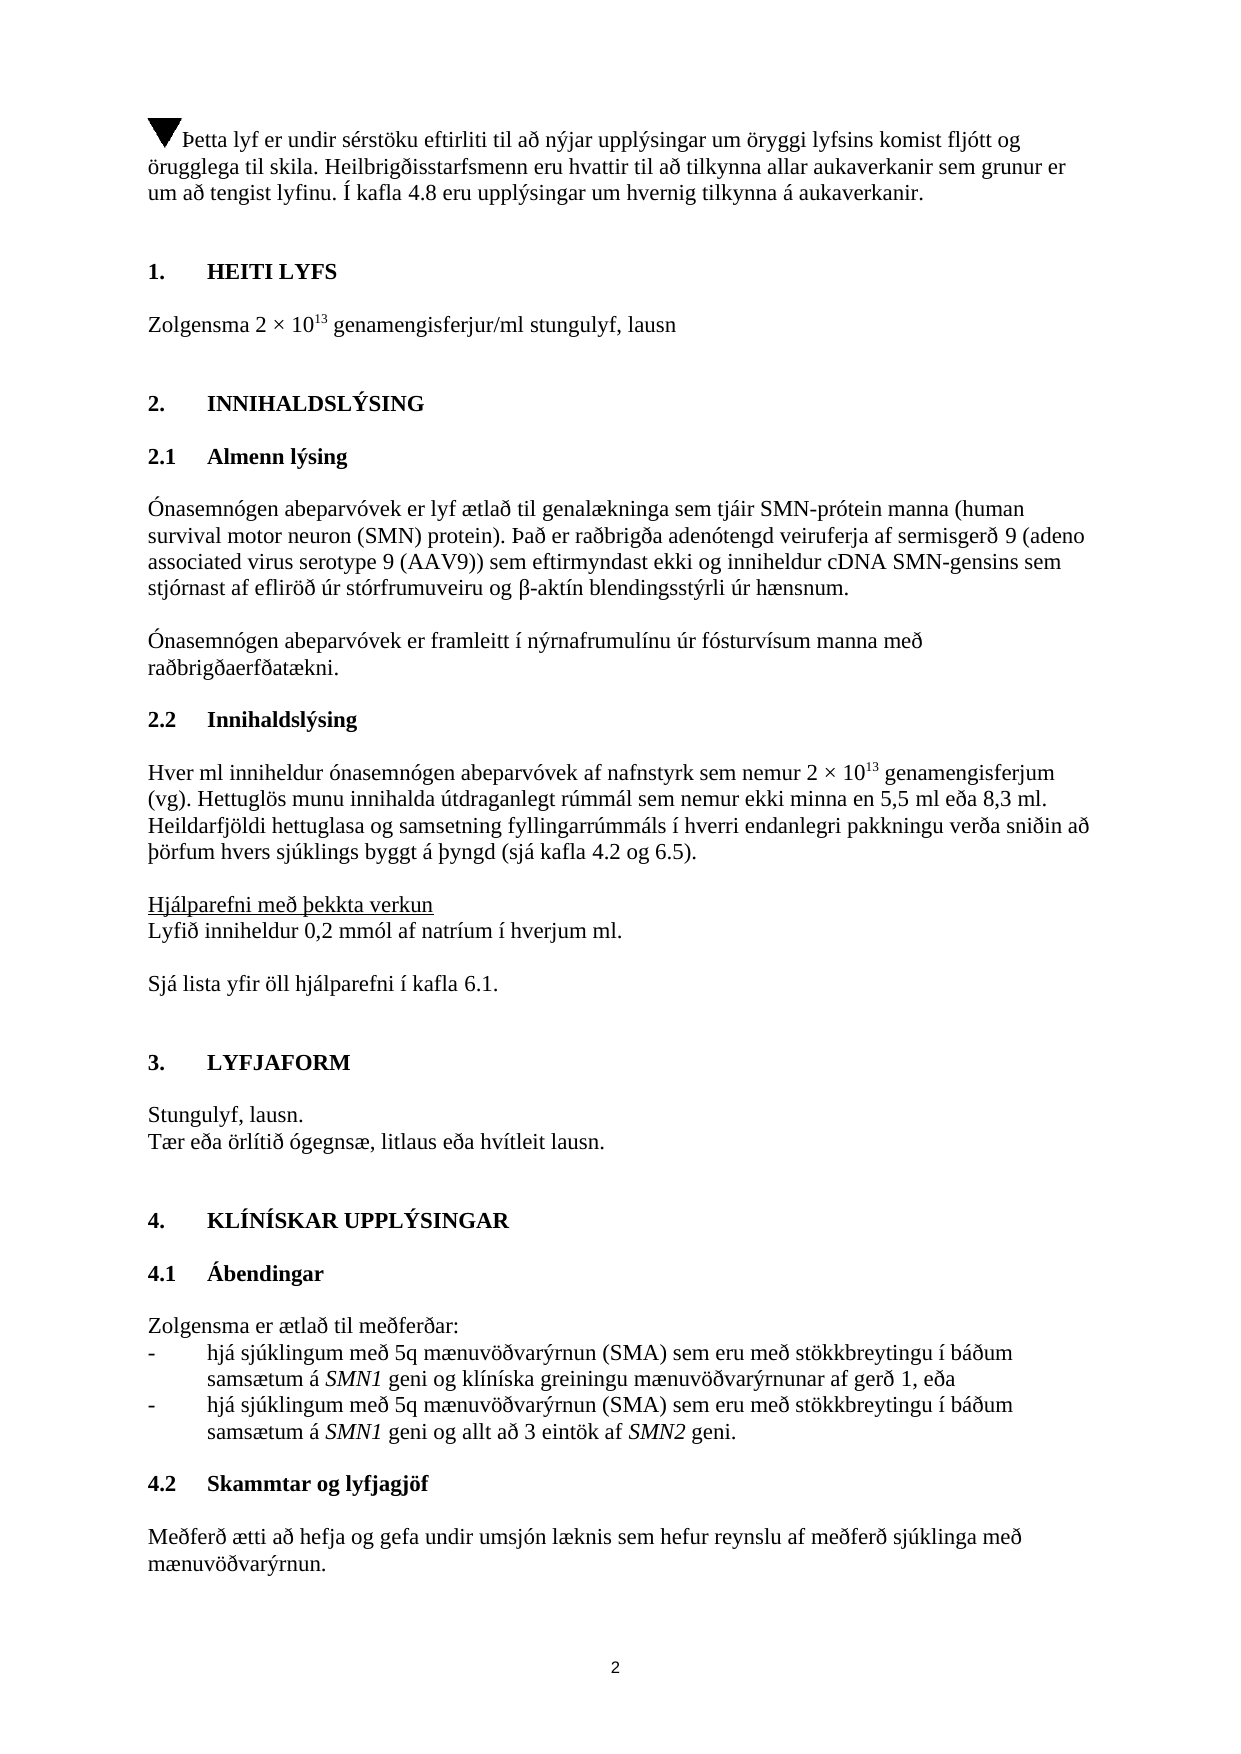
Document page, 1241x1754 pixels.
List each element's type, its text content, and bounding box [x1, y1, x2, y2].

text Ónasemnógen abeparvóvek er lyf ætlað til genalækninga sem tjáir SMN-prótein manna (human survival motor neuron (SMN) protein). Það er raðbrigða adenótengd veiruferja af sermisgerð 9 (adeno associated virus serotype 9 (AAV9)) sem eftirmyndast ekki og inniheldur cDNA SMN-gensins sem stjórnast af efliröð úr stórfrumuveiru og β-aktín blendingsstýrli úr hænsnum. [148, 495, 1092, 601]
text Ónasemnógen abeparvóvek er framleitt í nýrnafrumulínu úr fósturvísum manna með raðbrigðaerfðatækni. [148, 627, 1092, 680]
text Zolgensma er ætlað til meðferðar: [148, 1312, 1092, 1339]
text 3. LYFJAFORM [148, 1049, 1092, 1075]
text 4.1 Ábendingar [148, 1260, 1092, 1286]
text Lyfið inniheldur 0,2 mmól af natríum í hverjum ml. [148, 917, 1092, 943]
text 4. KLÍNÍSKAR UPPLÝSINGAR [148, 1207, 1092, 1233]
list hjá sjúklingum með 5q mænuvöðvarýrnun (SMA) sem eru með stökkbreytingu í báðum samsætum á SMN1 geni og allt að 3 eintök af SMN2 geni. [148, 1391, 1092, 1444]
text 2.2 Innihaldslýsing [148, 706, 1092, 733]
text Hjálparefni með þekkta verkun [148, 891, 1092, 917]
text Tær eða örlítið ógegnsæ, litlaus eða hvítleit lausn. [148, 1128, 1092, 1154]
text Þetta lyf er undir sérstöku eftirliti til að nýjar upplýsingar um öryggi lyfsins komist fljótt og örugglega til skila. Heilbrigðisstarfsmenn eru hvattir til að tilkynna allar aukaverkanir sem grunur er um að tengist lyfinu. Í kafla 4.8 eru upplýsingar um hvernig tilkynna á aukaverkanir. [148, 118, 1092, 206]
picture [147, 118, 182, 148]
text 2.1 Almenn lýsing [148, 443, 1092, 469]
text Sjá lista yfir öll hjálparefni í kafla 6.1. [148, 970, 1092, 996]
text Meðferð ætti að hefja og gefa undir umsjón læknis sem hefur reynslu af meðferð sjúklinga með mænuvöðvarýrnun. [148, 1523, 1092, 1576]
text 4.2 Skammtar og lyfjagjöf [148, 1471, 1092, 1497]
list hjá sjúklingum með 5q mænuvöðvarýrnun (SMA) sem eru með stökkbreytingu í báðum samsætum á SMN1 geni og klíníska greiningu mænuvöðvarýrnunar af gerð 1, eða [148, 1339, 1092, 1391]
text Zolgensma 2 × 1013 genamengisferjur/ml stungulyf, lausn [148, 311, 1092, 337]
text Stungulyf, lausn. [148, 1102, 1092, 1128]
text 2. INNIHALDSLÝSING [148, 390, 1092, 416]
text 1. HEITI LYFS [148, 258, 1092, 284]
text Hver ml inniheldur ónasemnógen abeparvóvek af nafnstyrk sem nemur 2 × 1013 genamengisferjum (vg). Hettuglös munu innihalda útdraganlegt rúmmál sem nemur ekki minna en 5,5 ml eða 8,3 ml. Heildarfjöldi hettuglasa og samsetning fyllingarrúmmáls í hverri endanlegri pakkningu verða sniðin að þörfum hvers sjúklings byggt á þyngd (sjá kafla 4.2 og 6.5). [148, 759, 1092, 864]
